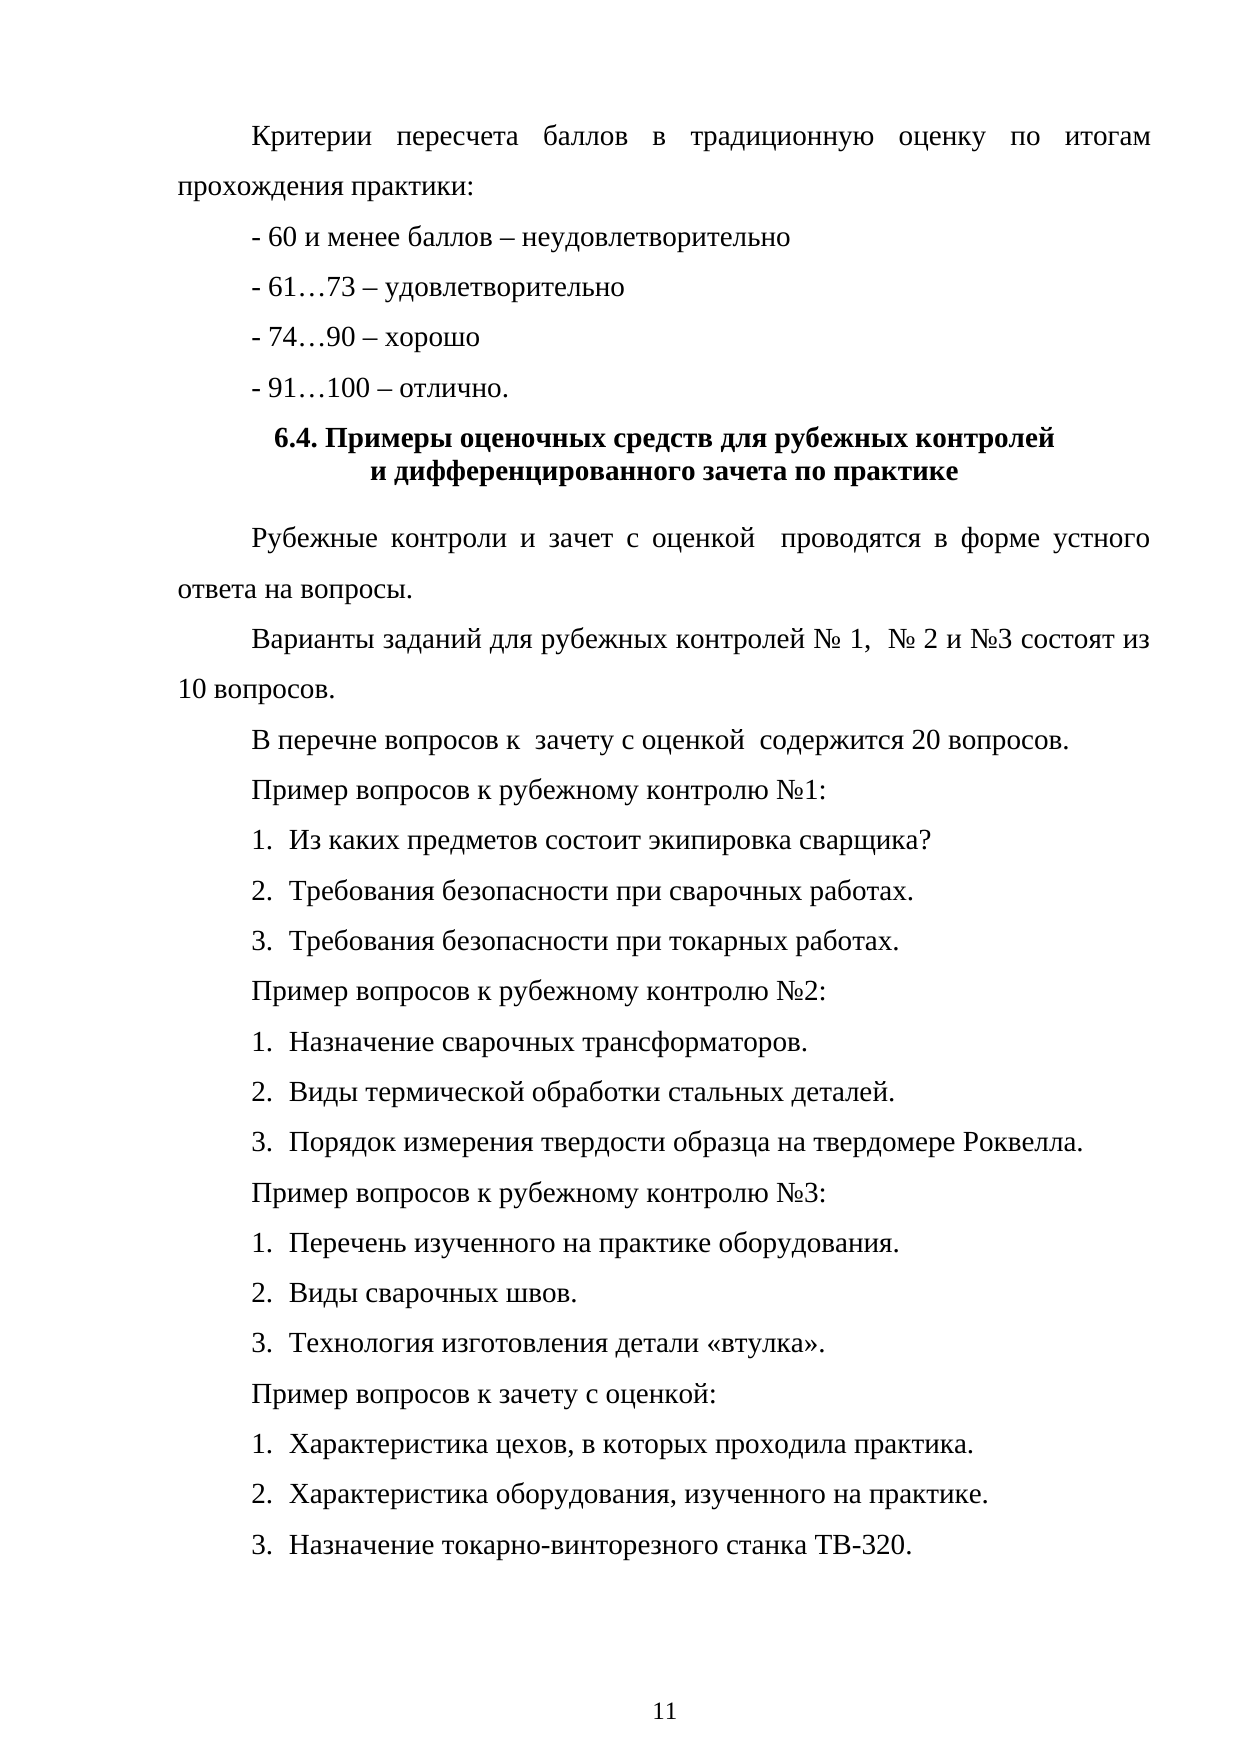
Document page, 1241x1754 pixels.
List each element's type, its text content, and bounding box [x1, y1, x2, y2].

text Варианты заданий для рубежных контролей № 1, № 2 и №3 состоят из 10 вопросов. [177, 621, 1152, 705]
list Требования безопасности при сварочных работах. [251, 873, 1152, 906]
list Из каких предметов состоит экипировка сварщика? [251, 822, 1152, 856]
text - 91…100 – отлично. [177, 370, 1152, 403]
list Перечень изученного на практике оборудования. [251, 1225, 1152, 1258]
text - 60 и менее баллов – неудовлетворительно [177, 219, 1152, 252]
list Порядок измерения твердости образца на твердомере Роквелла. [251, 1124, 1152, 1158]
list Виды сварочных швов. [251, 1275, 1152, 1309]
text - 74…90 – хорошо [177, 319, 1152, 353]
list Назначение токарно-винторезного станка ТВ-320. [251, 1527, 1152, 1560]
text Пример вопросов к рубежному контролю №2: [251, 973, 1152, 1007]
text В перечне вопросов к зачету с оценкой содержится 20 вопросов. [177, 722, 1152, 755]
list Характеристика цехов, в которых проходила практика. [251, 1426, 1152, 1460]
text и дифференцированного зачета по практике [177, 453, 1152, 487]
list Виды термической обработки стальных деталей. [251, 1074, 1152, 1108]
list Характеристика оборудования, изученного на практике. [251, 1477, 1152, 1510]
text Рубежные контроли и зачет с оценкой проводятся в форме устного ответа на вопросы. [177, 521, 1152, 604]
text Пример вопросов к рубежному контролю №1: [177, 772, 1152, 806]
text - 61…73 – удовлетворительно [177, 269, 1152, 303]
list Требования безопасности при токарных работах. [251, 923, 1152, 957]
text 6.4. Примеры оценочных средств для рубежных контролей [177, 420, 1152, 453]
list Назначение сварочных трансформаторов. [251, 1024, 1152, 1057]
text Пример вопросов к рубежному контролю №3: [251, 1175, 1152, 1208]
text Пример вопросов к зачету с оценкой: [251, 1376, 1152, 1409]
list Технология изготовления детали «втулка». [251, 1326, 1152, 1359]
text Критерии пересчета баллов в традиционную оценку по итогам прохождения практики: [177, 118, 1152, 202]
